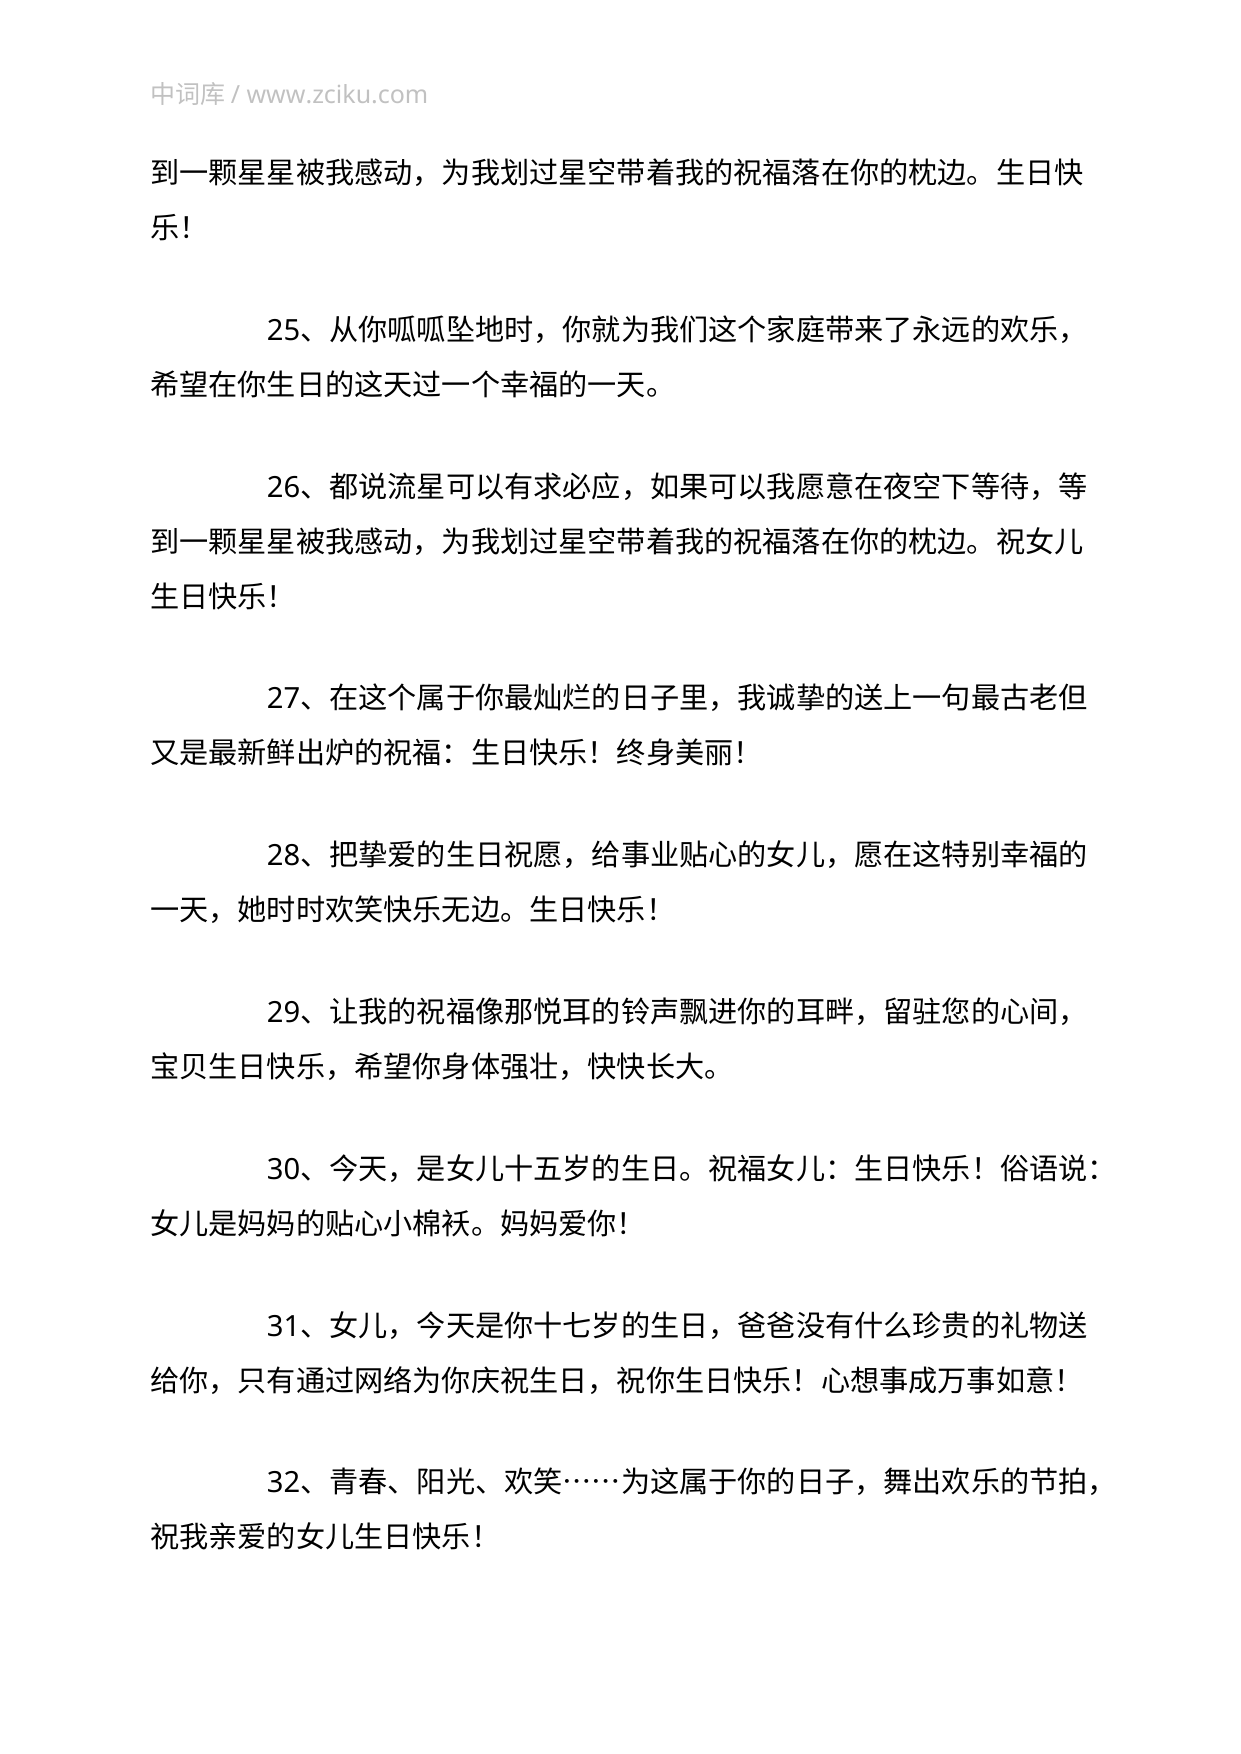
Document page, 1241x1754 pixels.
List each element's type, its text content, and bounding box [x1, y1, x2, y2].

text 32、青春、阳光、欢笑……为这属于你的日子，舞出欢乐的节拍，祝我亲爱的女儿生日快乐！ [150, 1459, 1090, 1556]
text 27、在这个属于你最灿烂的日子里，我诚挚的送上一句最古老但又是最新鲜出炉的祝福：生日快乐！终身美丽！ [150, 675, 1090, 772]
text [150, 150, 1090, 247]
text 30、今天，是女儿十五岁的生日。祝福女儿：生日快乐！俗语说：女儿是妈妈的贴心小棉袄。妈妈爱你！ [150, 1145, 1090, 1243]
text 26、都说流星可以有求必应，如果可以我愿意在夜空下等待，等到一颗星星被我感动，为我划过星空带着我的祝福落在你的枕边。祝女儿生日快乐！ [150, 463, 1090, 616]
text 28、把挚爱的生日祝愿，给事业贴心的女儿，愿在这特别幸福的一天，她时时欢笑快乐无边。生日快乐！ [150, 832, 1090, 929]
text 31、女儿，今天是你十七岁的生日，爸爸没有什么珍贵的礼物送给你，只有通过网络为你庆祝生日，祝你生日快乐！心想事成万事如意！ [150, 1302, 1090, 1399]
text 29、让我的祝福像那悦耳的铃声飘进你的耳畔，留驻您的心间，宝贝生日快乐，希望你身体强壮，快快长大。 [150, 989, 1090, 1086]
text 25、从你呱呱坠地时，你就为我们这个家庭带来了永远的欢乐，希望在你生日的这天过一个幸福的一天。 [150, 307, 1090, 404]
